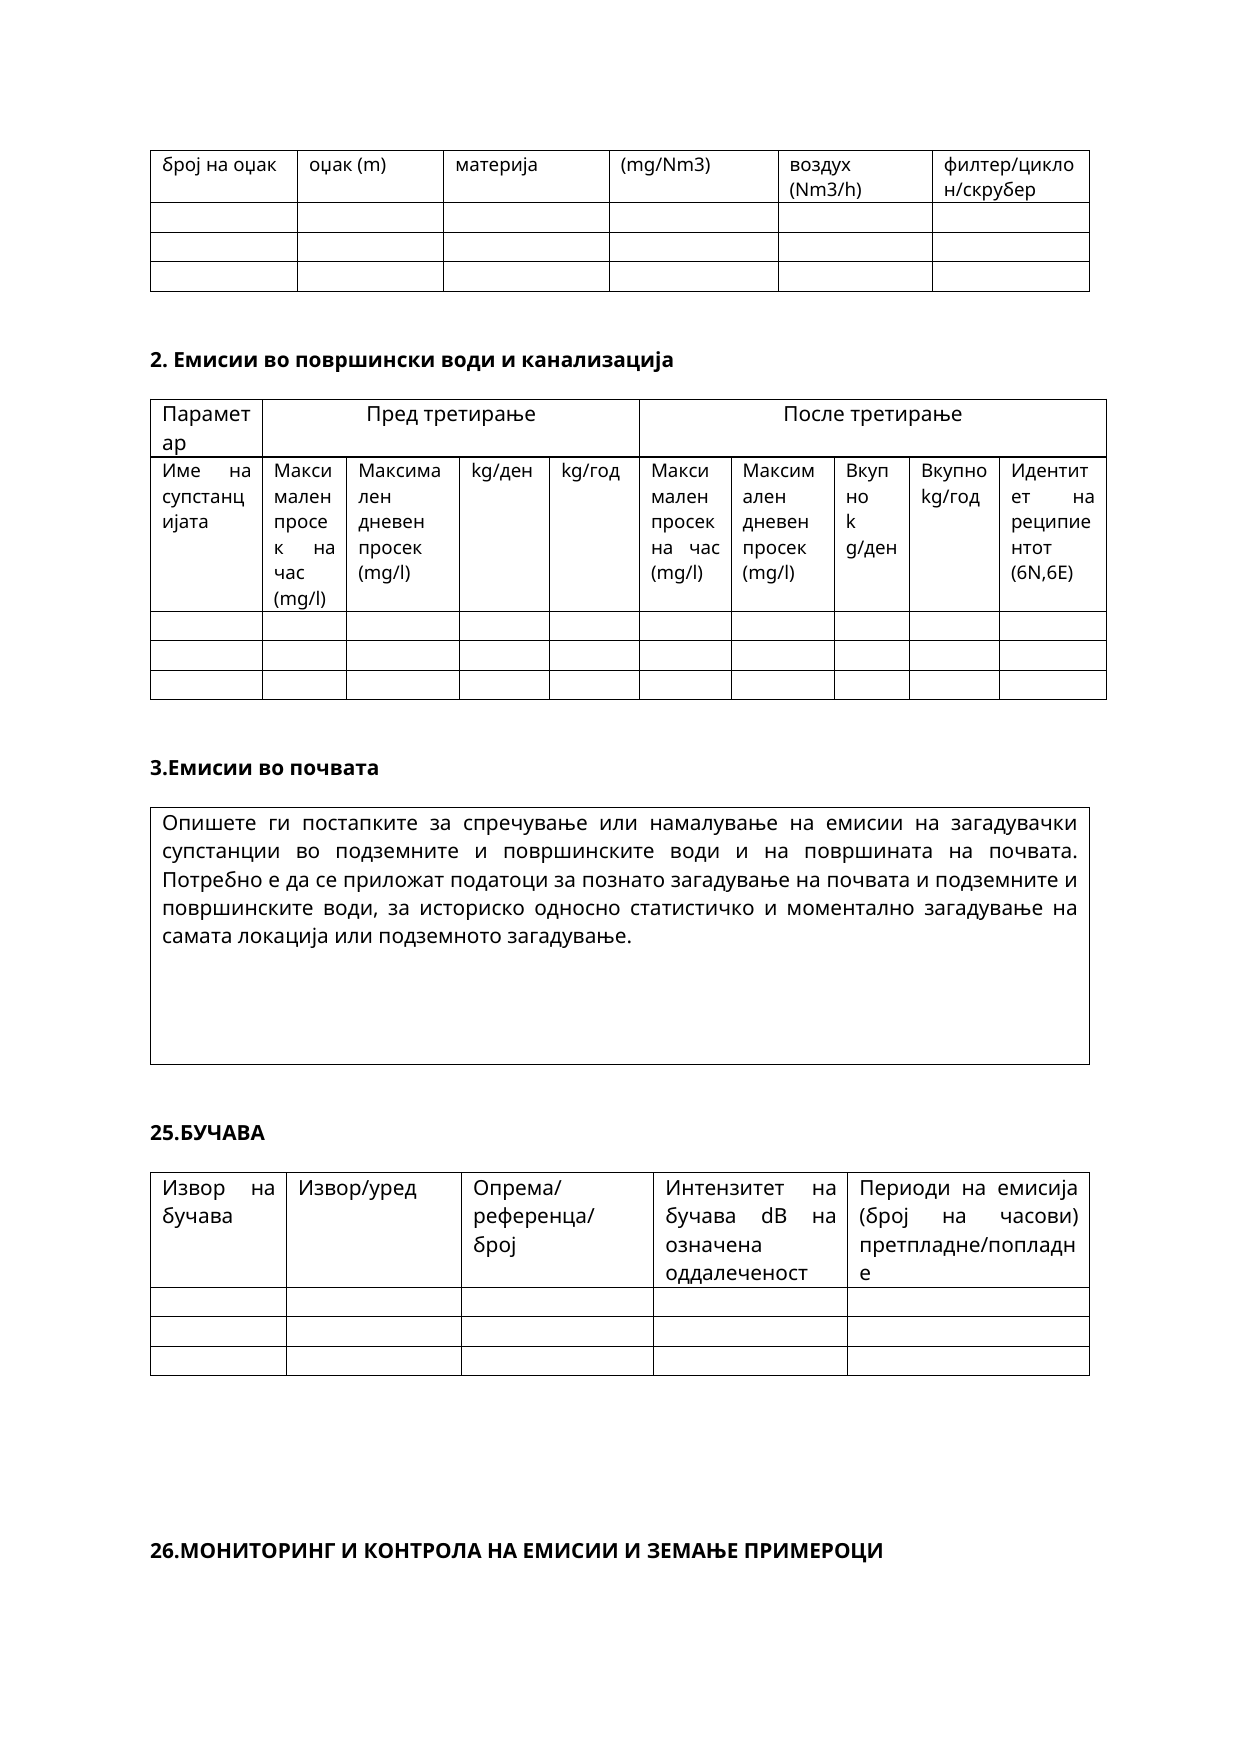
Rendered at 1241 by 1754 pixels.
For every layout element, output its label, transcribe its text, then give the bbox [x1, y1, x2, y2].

table_cell [444, 262, 609, 291]
table_cell [933, 203, 1089, 232]
table_cell [347, 641, 459, 669]
table_cell [910, 612, 999, 640]
table_cell [444, 233, 609, 261]
table_cell [732, 671, 834, 699]
table_cell [640, 612, 731, 640]
table_cell Висина на оџак (m) [298, 151, 443, 202]
table_cell [732, 612, 834, 640]
table_cell [1000, 641, 1106, 669]
table_cell [151, 1347, 286, 1375]
table_cell [151, 1317, 286, 1346]
table_cell [263, 671, 346, 699]
text 2. Емисии во површински води и канализација [150, 345, 1090, 373]
table_cell Максимален просек на час (mg/l) [263, 458, 346, 611]
table_cell Вкупно kg/год [910, 458, 999, 611]
table_cell [779, 203, 932, 232]
table_cell [654, 1347, 847, 1375]
table_header Параметар [151, 400, 262, 456]
table_cell [640, 641, 731, 669]
table_cell [1000, 612, 1106, 640]
table_cell [835, 671, 909, 699]
table_cell [298, 203, 443, 232]
table_cell [151, 612, 262, 640]
table_cell [910, 641, 999, 669]
table_cell [151, 203, 297, 232]
table_cell [550, 641, 639, 669]
table_cell [462, 1288, 653, 1316]
table_cell [462, 1317, 653, 1346]
table_cell [462, 1347, 653, 1375]
table_cell [610, 262, 778, 291]
table_header Опишете ги постапките за спречување или намалување на емисии на загадувачки супстанции во подземните и површинските води и на површината на почвата. Потребно е да се приложат податоци за познато загадување на почвата и подземните и површинските води, за историско односно статистичко и моментално загадување на самата локација или подземното загадување. [151, 808, 1089, 1064]
text 25.БУЧАВА [150, 1118, 1090, 1147]
table_cell [779, 262, 932, 291]
table_header Периоди на емисија (број на часови) претпладне/попладне [848, 1173, 1089, 1287]
table_cell [287, 1347, 461, 1375]
table_cell [263, 612, 346, 640]
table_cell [933, 151, 1089, 202]
table_cell [287, 1288, 461, 1316]
table_cell Вкупно kg/ден [835, 458, 909, 611]
table_cell [151, 1288, 286, 1316]
table_cell [298, 262, 443, 291]
text 26.МОНИТОРИНГ И КОНТРОЛА НА ЕМИСИИ И ЗЕМАЊЕ ПРИМЕРОЦИ [150, 1536, 1090, 1565]
table_cell [151, 641, 262, 669]
table_cell [933, 262, 1089, 291]
table_cell [550, 612, 639, 640]
table_header Извор на бучава [151, 1173, 286, 1287]
table_cell [933, 233, 1089, 261]
table_cell [151, 671, 262, 699]
table_header Извор/уред [287, 1173, 461, 1287]
table_header После третирање [640, 400, 1106, 456]
table_header Пред третирање [263, 400, 639, 456]
table_cell [287, 1317, 461, 1346]
table_cell [732, 641, 834, 669]
table_cell [654, 1317, 847, 1346]
table_cell [444, 203, 609, 232]
table_cell [151, 262, 297, 291]
table_cell [848, 1317, 1089, 1346]
table_cell [460, 671, 549, 699]
table_cell [654, 1288, 847, 1316]
table_cell [610, 203, 778, 232]
table_cell [835, 641, 909, 669]
table_cell [151, 233, 297, 261]
table_cell [848, 1347, 1089, 1375]
table_cell Супстанца/материја [444, 151, 609, 202]
table_cell Максимален дневен просек (mg/l) [732, 458, 834, 611]
table_cell [460, 612, 549, 640]
table_cell kg/ден [460, 458, 549, 611]
table_cell [779, 233, 932, 261]
table_cell [848, 1288, 1089, 1316]
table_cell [779, 151, 932, 202]
table_cell [610, 233, 778, 261]
table_cell [1000, 671, 1106, 699]
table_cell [151, 151, 297, 202]
table_cell [910, 671, 999, 699]
table_cell kg/год [550, 458, 639, 611]
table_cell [610, 151, 778, 202]
table_cell [640, 671, 731, 699]
table_cell [835, 612, 909, 640]
table_cell [550, 671, 639, 699]
table_cell Идентитет на реципиентот (6N,6E) [1000, 458, 1106, 611]
table_cell [460, 641, 549, 669]
table_cell [347, 671, 459, 699]
table_cell [298, 233, 443, 261]
table_cell [263, 641, 346, 669]
table_header Интензитет на бучава dB на означена оддалеченост [654, 1173, 847, 1287]
table_cell Максимален просек на час (mg/l) [640, 458, 731, 611]
table_cell Максимален дневен просек (mg/l) [347, 458, 459, 611]
text 3.Емисии во почвата [150, 753, 1090, 782]
table_cell [347, 612, 459, 640]
table_header Опрема/ референца/ број [462, 1173, 653, 1287]
table_cell Име на супстанцијата [151, 458, 262, 611]
